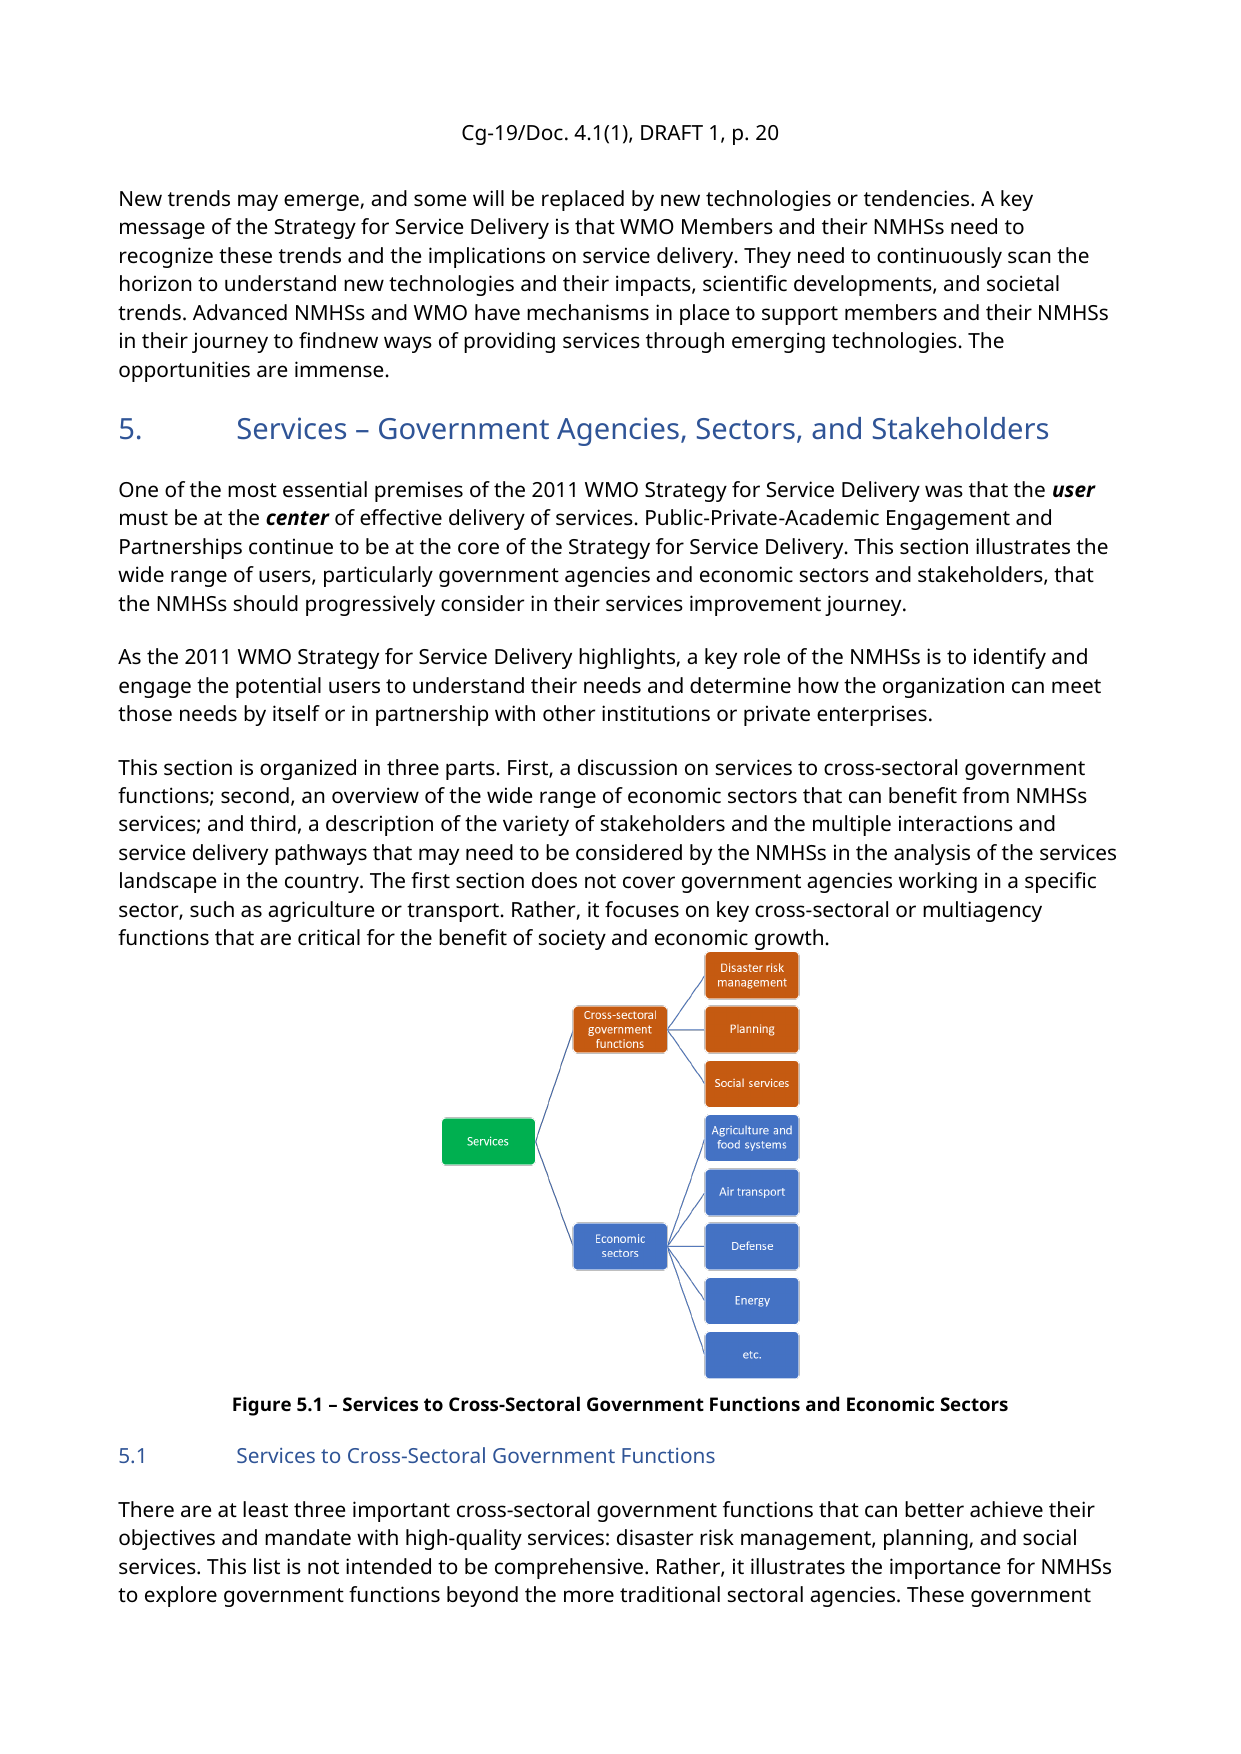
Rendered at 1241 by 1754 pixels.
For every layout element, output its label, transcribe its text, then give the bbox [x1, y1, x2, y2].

text Figure 5.1 – Services to Cross-Sectoral Government Functions and Economic Sectors [118, 1391, 1122, 1417]
text As the 2011 WMO Strategy for Service Delivery highlights, a key role of the NMHSs is to identify and engage the potential users to understand their needs and determine how the organization can meet those needs by itself or in partnership with other institutions or private enterprises. [118, 642, 1122, 728]
picture [300, 951, 940, 1379]
text This section is organized in three parts. First, a discussion on services to cross-sectoral government functions; second, an overview of the wide range of economic sectors that can benefit from NMHSs services; and third, a description of the variety of stakeholders and the multiple interactions and service delivery pathways that may need to be considered by the NMHSs in the analysis of the services landscape in the country. The first section does not cover government agencies working in a specific sector, such as agriculture or transport. Rather, it focuses on key cross-sectoral or multiagency functions that are critical for the benefit of society and economic growth. [118, 753, 1122, 952]
text 5. Services – Government Agencies, Sectors, and Stakeholders [118, 408, 1122, 448]
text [118, 1495, 1122, 1609]
text One of the most essential premises of the 2011 WMO Strategy for Service Delivery was that the user must be at the center of effective delivery of services. Public-Private-Academic Engagement and Partnerships continue to be at the core of the Strategy for Service Delivery. This section illustrates the wide range of users, particularly government agencies and economic sectors and stakeholders, that the NMHSs should progressively consider in their services improvement journey. [118, 475, 1122, 617]
text 5.1 Services to Cross-Sectoral Government Functions [118, 1442, 1122, 1470]
text New trends may emerge, and some will be replaced by new technologies or tendencies. A key message of the Strategy for Service Delivery is that WMO Members and their NMHSs need to recognize these trends and the implications on service delivery. They need to continuously scan the horizon to understand new technologies and their impacts, scientific developments, and societal trends. Advanced NMHSs and WMO have mechanisms in place to support members and their NMHSs in their journey to findnew ways of providing services through emerging technologies. The opportunities are immense. [118, 184, 1122, 383]
